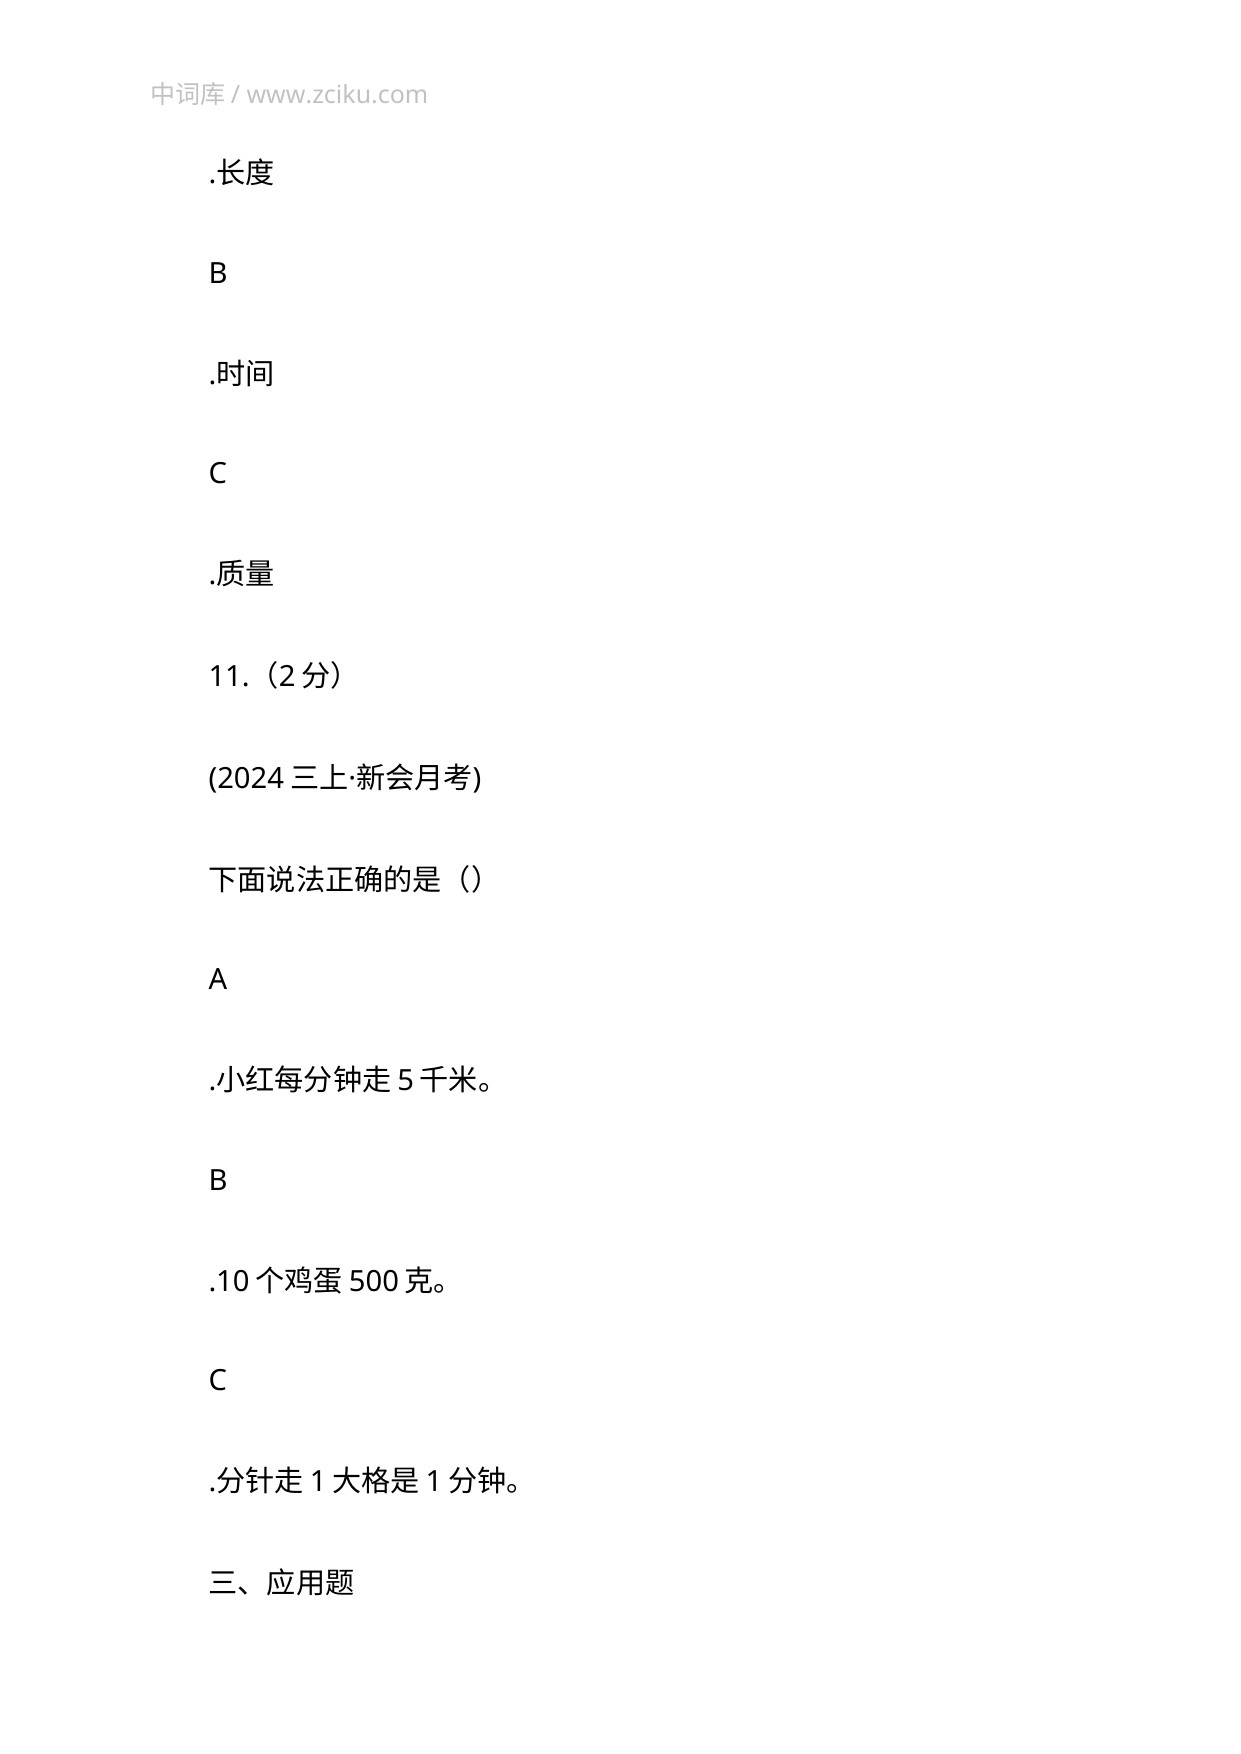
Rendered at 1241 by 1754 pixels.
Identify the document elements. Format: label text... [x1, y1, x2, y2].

text B [150, 252, 1090, 292]
text A [150, 958, 1090, 998]
text (2024三上·新会月考) [150, 755, 1090, 797]
text .时间 [150, 350, 1090, 393]
text C [150, 1359, 1090, 1399]
text B [150, 1159, 1090, 1199]
text C [150, 452, 1090, 492]
text 下面说法正确的是（） [150, 857, 1090, 899]
text .10个鸡蛋500克。 [150, 1257, 1090, 1300]
text .分针走1大格是1分钟。 [150, 1458, 1090, 1500]
text .质量 [150, 551, 1090, 593]
text .小红每分钟走5千米。 [150, 1057, 1090, 1099]
text 11.（2分） [150, 653, 1090, 695]
text .长度 [150, 150, 1090, 192]
text 三、应用题 [150, 1560, 1090, 1602]
